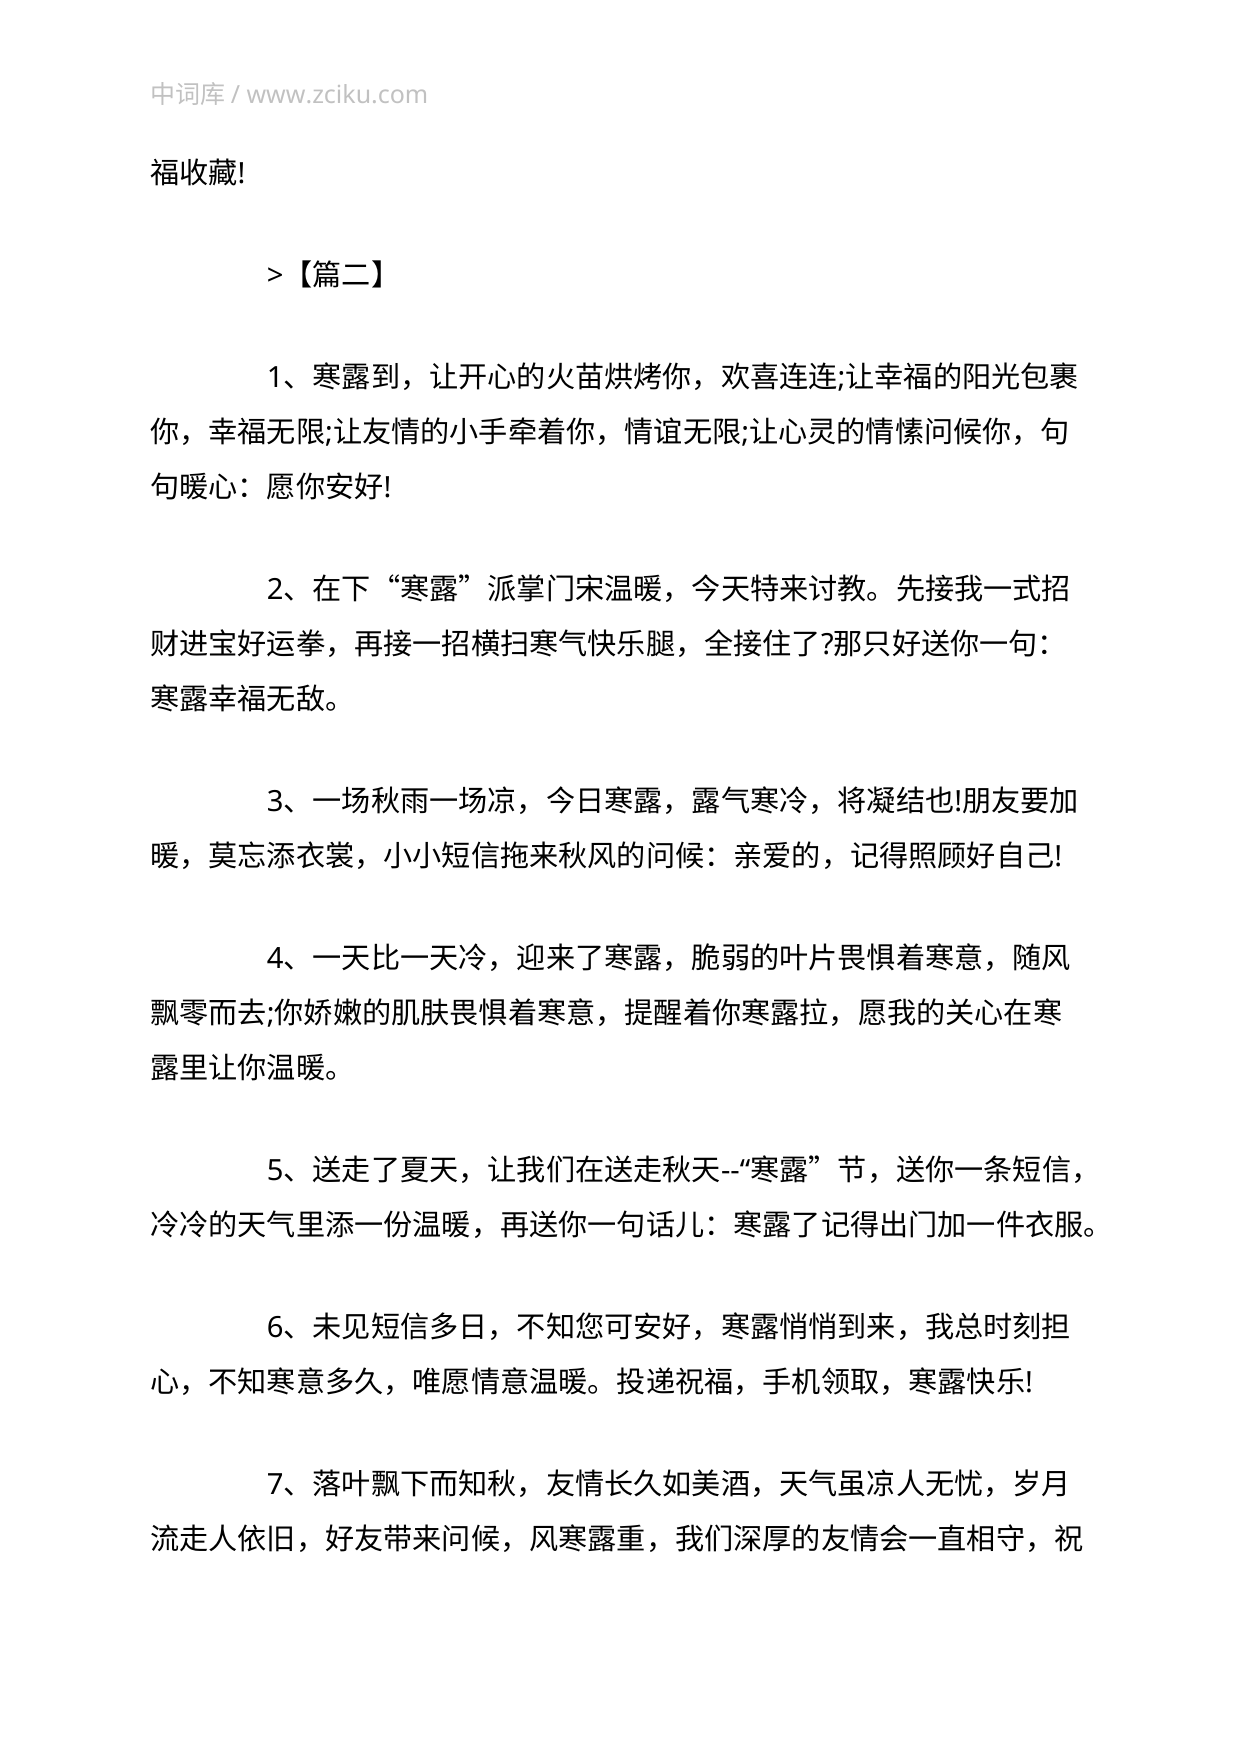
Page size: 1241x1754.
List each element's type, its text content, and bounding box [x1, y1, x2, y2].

text 5、送走了夏天，让我们在送走秋天--“寒露”节，送你一条短信，冷冷的天气里添一份温暖，再送你一句话儿：寒露了记得出门加一件衣服。 [150, 1146, 1090, 1244]
text 1、寒露到，让开心的火苗烘烤你，欢喜连连;让幸福的阳光包裹你，幸福无限;让友情的小手牵着你，情谊无限;让心灵的情愫问候你，句句暖心：愿你安好! [150, 354, 1090, 506]
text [150, 150, 1090, 192]
text 6、未见短信多日，不知您可安好，寒露悄悄到来，我总时刻担心，不知寒意多久，唯愿情意温暖。投递祝福，手机领取，寒露快乐! [150, 1303, 1090, 1401]
text 4、一天比一天冷，迎来了寒露，脆弱的叶片畏惧着寒意，随风飘零而去;你娇嫩的肌肤畏惧着寒意，提醒着你寒露拉，愿我的关心在寒露里让你温暖。 [150, 935, 1090, 1087]
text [150, 1460, 1090, 1557]
text >【篇二】 [150, 252, 1090, 294]
text 2、在下“寒露”派掌门宋温暖，今天特来讨教。先接我一式招财进宝好运拳，再接一招横扫寒气快乐腿，全接住了?那只好送你一句：寒露幸福无敌。 [150, 566, 1090, 718]
text 3、一场秋雨一场凉，今日寒露，露气寒冷，将凝结也!朋友要加暖，莫忘添衣裳，小小短信拖来秋风的问候：亲爱的，记得照顾好自己! [150, 778, 1090, 875]
